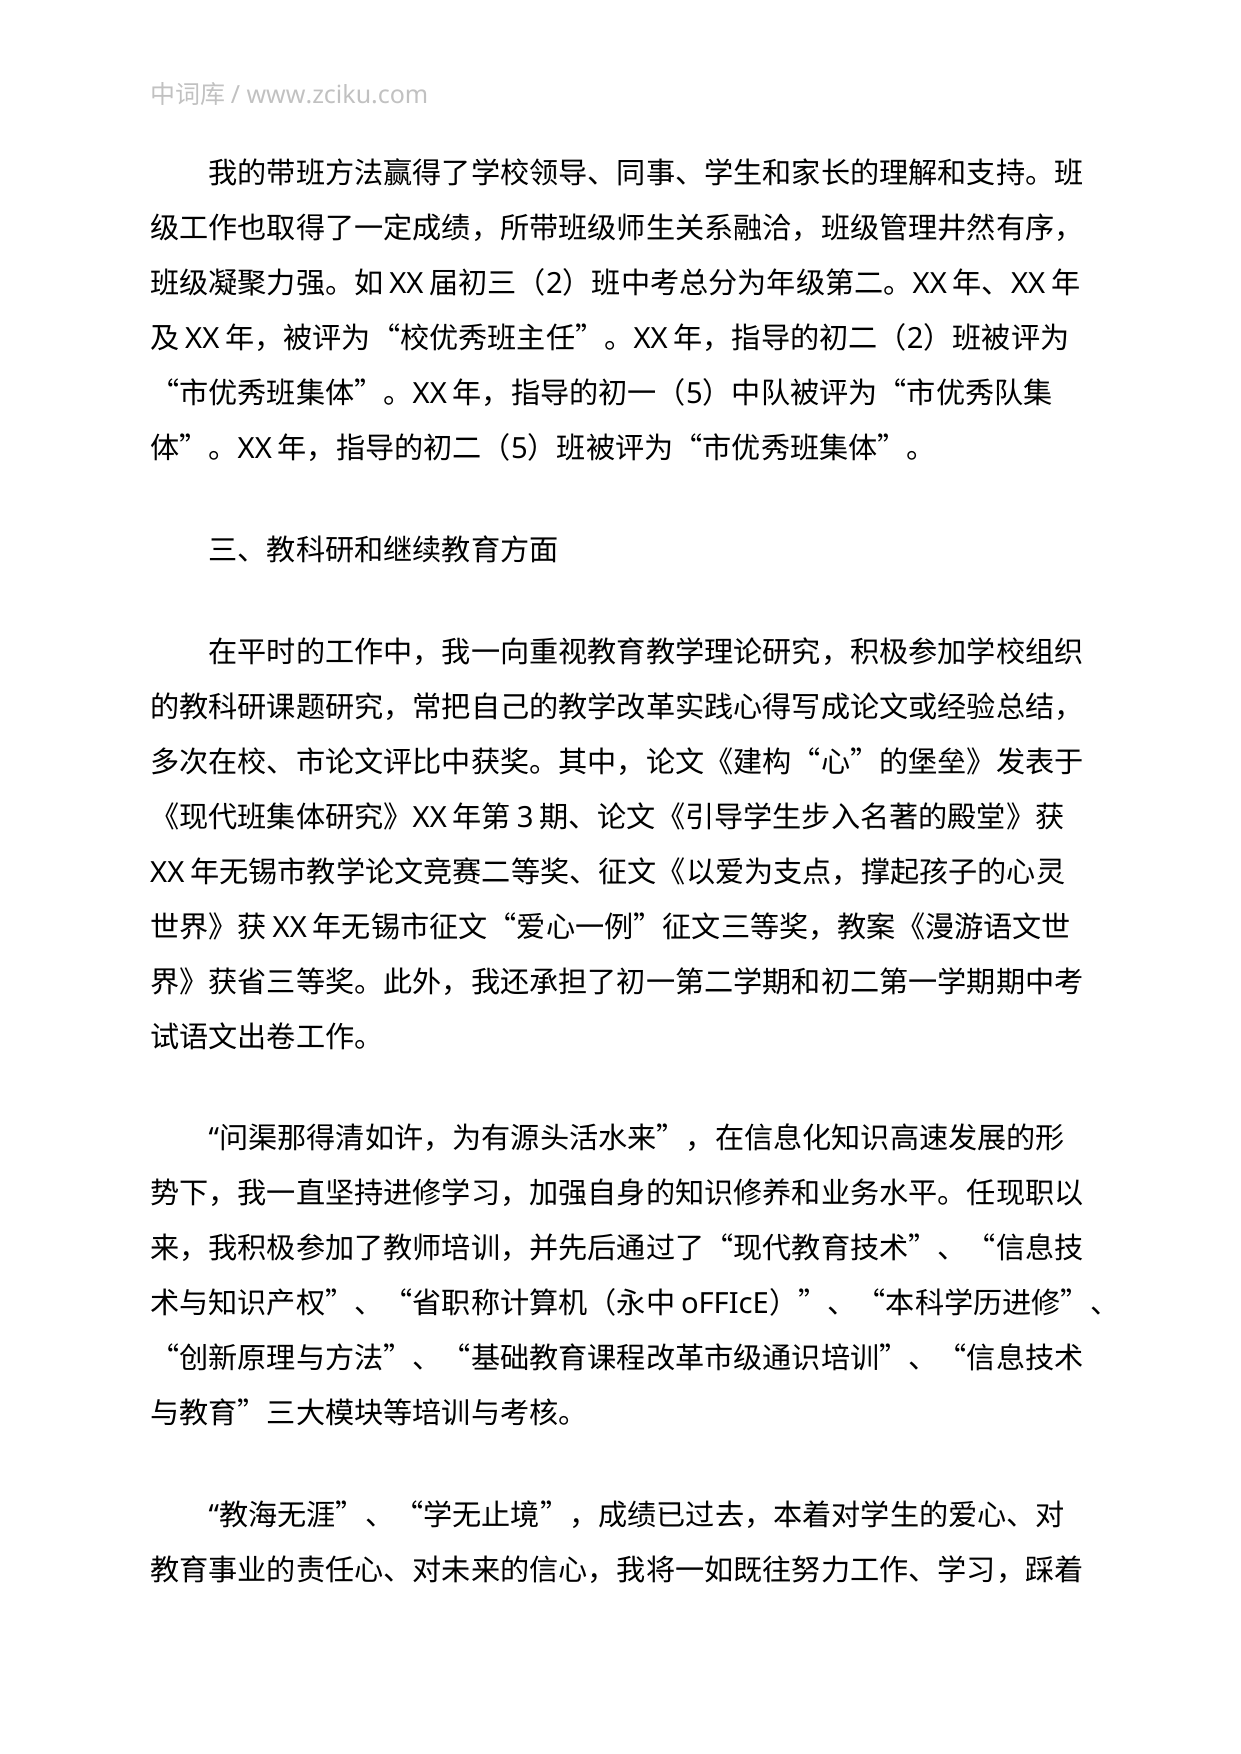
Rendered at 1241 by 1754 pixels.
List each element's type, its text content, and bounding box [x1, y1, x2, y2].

text 在平时的工作中，我一向重视教育教学理论研究，积极参加学校组织的教科研课题研究，常把自己的教学改革实践心得写成论文或经验总结，多次在校、市论文评比中获奖。其中，论文《建构“心”的堡垒》发表于《现代班集体研究》XX年第3期、论文《引导学生步入名著的殿堂》获XX年无锡市教学论文竞赛二等奖、征文《以爱为支点，撑起孩子的心灵世界》获XX年无锡市征文“爱心一例”征文三等奖，教案《漫游语文世界》获省三等奖。此外，我还承担了初一第二学期和初二第一学期期中考试语文出卷工作。 [150, 628, 1090, 1055]
text 我的带班方法赢得了学校领导、同事、学生和家长的理解和支持。班级工作也取得了一定成绩，所带班级师生关系融洽，班级管理井然有序，班级凝聚力强。如XX届初三（2）班中考总分为年级第二。XX年、XX年及XX年，被评为“校优秀班主任”。XX年，指导的初二（2）班被评为“市优秀班集体”。XX年，指导的初一（5）中队被评为“市优秀队集体”。XX年，指导的初二（5）班被评为“市优秀班集体”。 [150, 150, 1090, 467]
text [150, 1491, 1090, 1589]
text 三、教科研和继续教育方面 [150, 527, 1090, 569]
text “问渠那得清如许，为有源头活水来”，在信息化知识高速发展的形势下，我一直坚持进修学习，加强自身的知识修养和业务水平。任现职以来，我积极参加了教师培训，并先后通过了“现代教育技术”、“信息技术与知识产权”、“省职称计算机（永中oFFIcE）”、“本科学历进修”、“创新原理与方法”、“基础教育课程改革市级通识培训”、“信息技术与教育”三大模块等培训与考核。 [150, 1115, 1090, 1432]
